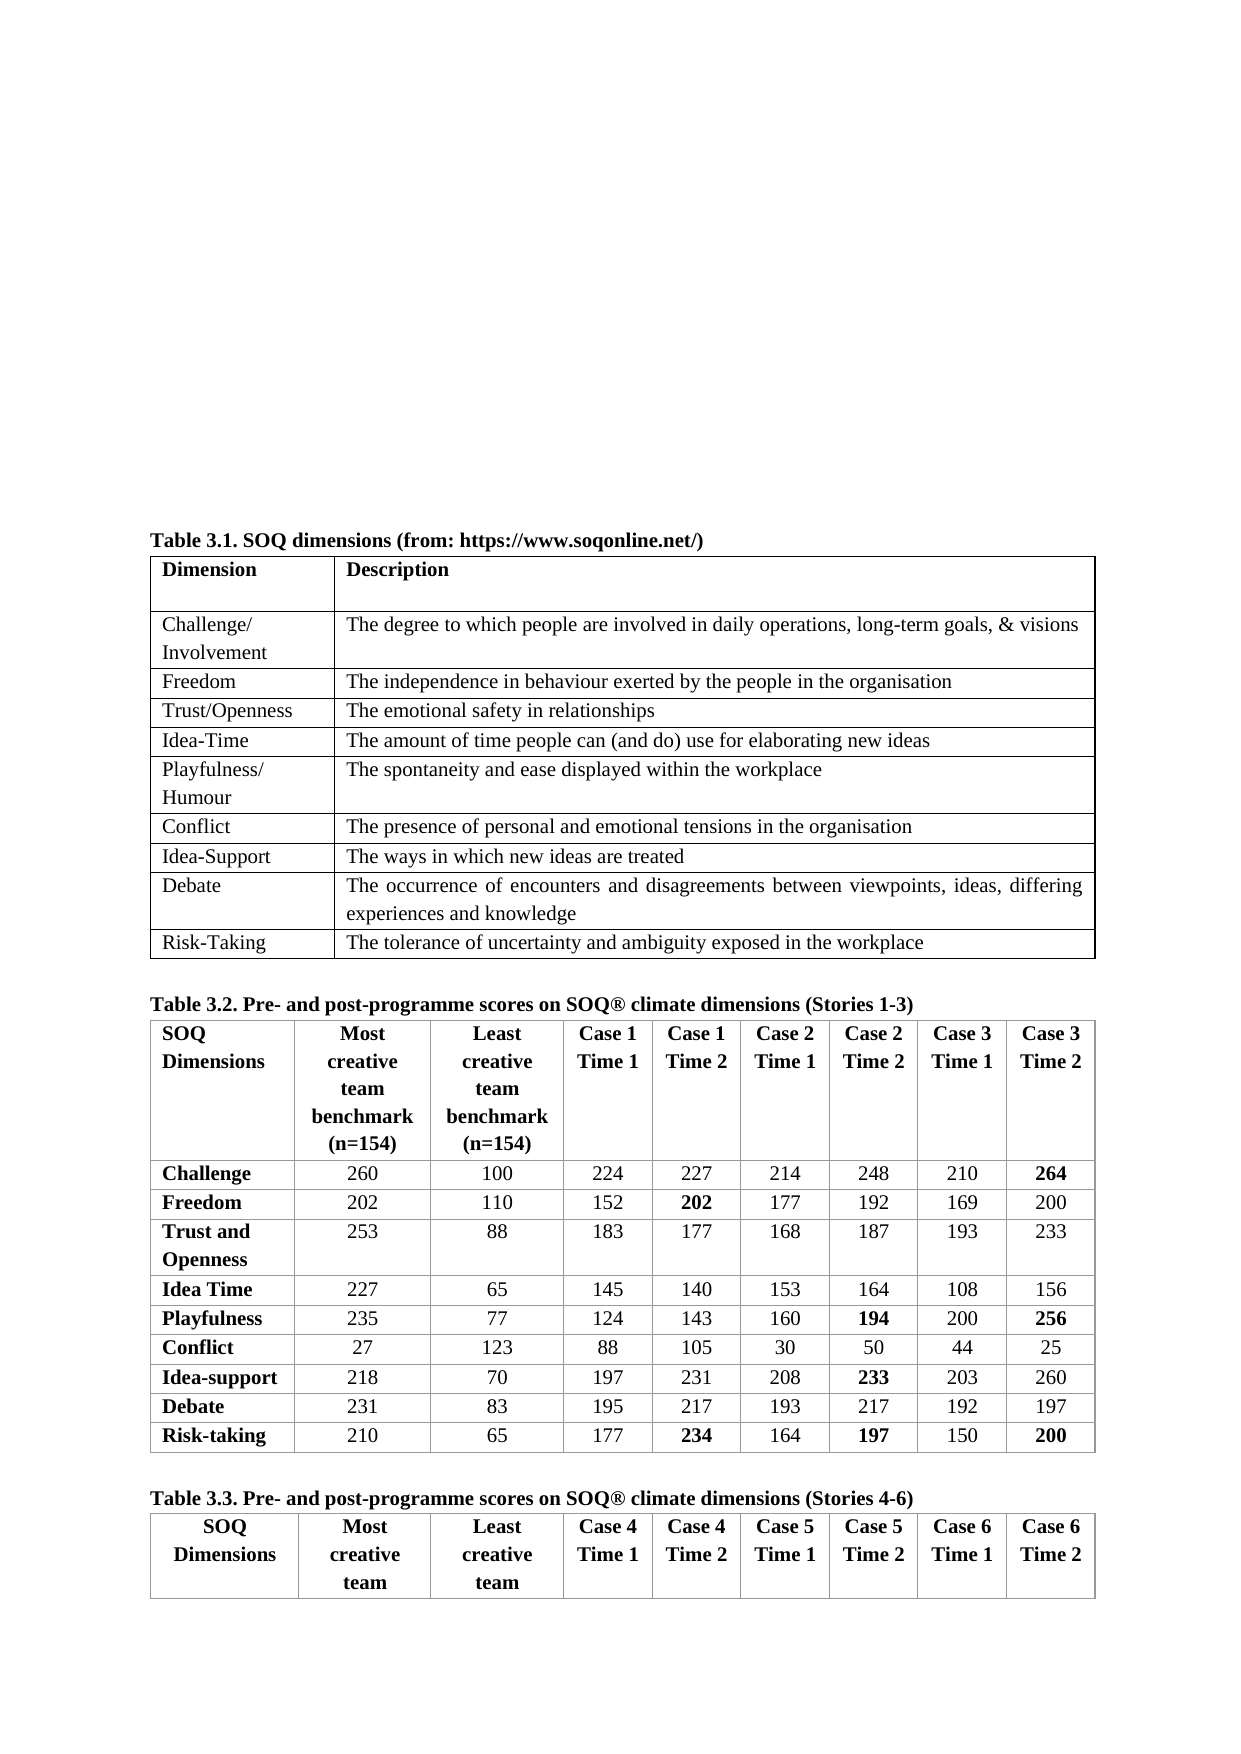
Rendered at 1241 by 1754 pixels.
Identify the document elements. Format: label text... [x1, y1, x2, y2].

table_cell 143 [653, 1306, 740, 1334]
table_cell 83 [431, 1394, 563, 1422]
table_cell Challenge/ Involvement [151, 612, 334, 668]
table_header Case 3 Time 1 [918, 1021, 1006, 1160]
table_cell Risk-taking [151, 1423, 294, 1452]
table_cell 231 [653, 1365, 740, 1393]
table_cell 192 [830, 1190, 917, 1218]
table_cell 217 [830, 1394, 917, 1422]
table_header Case 1 Time 1 [564, 1021, 652, 1160]
table_header SOQ Dimensions [151, 1514, 298, 1598]
text Table 3.3. Pre- and post-programme scores on SOQ® climate dimensions (Stories 4-6) [150, 1486, 1090, 1510]
table_cell 214 [741, 1161, 829, 1189]
table_cell Idea-support [151, 1365, 294, 1393]
table_cell 169 [918, 1190, 1006, 1218]
table_cell 123 [431, 1335, 563, 1363]
table_cell 208 [741, 1365, 829, 1393]
table_cell 65 [431, 1423, 563, 1452]
table_cell 25 [1007, 1335, 1094, 1363]
table_cell The tolerance of uncertainty and ambiguity exposed in the workplace [335, 930, 1094, 958]
table_cell 177 [741, 1190, 829, 1218]
table_cell 108 [918, 1276, 1006, 1305]
table_cell 248 [830, 1161, 917, 1189]
table_cell 202 [295, 1190, 430, 1218]
table_cell 218 [295, 1365, 430, 1393]
table_cell 233 [1007, 1220, 1094, 1275]
table_cell Trust and Openness [151, 1220, 294, 1275]
table_cell 235 [295, 1306, 430, 1334]
table_cell Conflict [151, 814, 334, 842]
table_cell 202 [653, 1190, 740, 1218]
table_cell Debate [151, 873, 334, 929]
table_cell 227 [653, 1161, 740, 1189]
table_cell 177 [653, 1220, 740, 1275]
table_cell 164 [830, 1276, 917, 1305]
table_cell 256 [1007, 1306, 1094, 1334]
table_cell Challenge [151, 1161, 294, 1189]
table_cell 234 [653, 1423, 740, 1452]
table_header Case 6 Time 1 [918, 1514, 1006, 1598]
table_cell 140 [653, 1276, 740, 1305]
table_cell The independence in behaviour exerted by the people in the organisation [335, 669, 1094, 697]
table_cell 194 [830, 1306, 917, 1334]
table_cell 164 [741, 1423, 829, 1452]
table_cell 197 [830, 1423, 917, 1452]
table_cell 200 [918, 1306, 1006, 1334]
table_cell Idea Time [151, 1276, 294, 1305]
table_header Case 1 Time 2 [653, 1021, 740, 1160]
table_cell The ways in which new ideas are treated [335, 844, 1094, 872]
table_cell 260 [295, 1161, 430, 1189]
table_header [299, 1514, 430, 1598]
table_cell 65 [431, 1276, 563, 1305]
table_cell 200 [1007, 1423, 1094, 1452]
table_header Case 4 Time 1 [564, 1514, 652, 1598]
table_cell 70 [431, 1365, 563, 1393]
table_cell Idea-Support [151, 844, 334, 872]
table_header SOQ Dimensions [151, 1021, 294, 1160]
table_header Case 5 Time 1 [741, 1514, 829, 1598]
table_cell 30 [741, 1335, 829, 1363]
table_cell 200 [1007, 1190, 1094, 1218]
table_cell Risk-Taking [151, 930, 334, 958]
table_cell Playfulness [151, 1306, 294, 1334]
table_header Least creative team benchmark (n=154) [431, 1021, 563, 1160]
table_cell 253 [295, 1220, 430, 1275]
text Table 3.1. SOQ dimensions (from: https://www.soqonline.net/) [150, 528, 1090, 552]
table_cell 193 [918, 1220, 1006, 1275]
table_cell Conflict [151, 1335, 294, 1363]
table_cell 224 [564, 1161, 652, 1189]
table_cell 192 [918, 1394, 1006, 1422]
table_cell 145 [564, 1276, 652, 1305]
table_cell 195 [564, 1394, 652, 1422]
table_cell The spontaneity and ease displayed within the workplace [335, 757, 1094, 813]
table_cell The amount of time people can (and do) use for elaborating new ideas [335, 728, 1094, 756]
table_cell The occurrence of encounters and disagreements between viewpoints, ideas, differing experiences and knowledge [335, 873, 1094, 929]
table_cell 44 [918, 1335, 1006, 1363]
table_cell 156 [1007, 1276, 1094, 1305]
table_cell The emotional safety in relationships [335, 699, 1094, 727]
table_cell 27 [295, 1335, 430, 1363]
text Table 3.2. Pre- and post-programme scores on SOQ® climate dimensions (Stories 1-3) [150, 992, 1090, 1016]
table_cell 150 [918, 1423, 1006, 1452]
table_cell 197 [564, 1365, 652, 1393]
table_cell 227 [295, 1276, 430, 1305]
table_header Case 3 Time 2 [1007, 1021, 1094, 1160]
table_cell 264 [1007, 1161, 1094, 1189]
table_cell 183 [564, 1220, 652, 1275]
table_cell Playfulness/ Humour [151, 757, 334, 813]
table_cell 168 [741, 1220, 829, 1275]
table_cell 152 [564, 1190, 652, 1218]
table_cell 88 [564, 1335, 652, 1363]
table_cell Freedom [151, 669, 334, 697]
table_cell 197 [1007, 1394, 1094, 1422]
table_header Most creative team benchmark (n=154) [295, 1021, 430, 1160]
table_cell 50 [830, 1335, 917, 1363]
table_cell The presence of personal and emotional tensions in the organisation [335, 814, 1094, 842]
table_cell 260 [1007, 1365, 1094, 1393]
table_cell 77 [431, 1306, 563, 1334]
table_header Case 2 Time 1 [741, 1021, 829, 1160]
table_cell 105 [653, 1335, 740, 1363]
table_cell Idea-Time [151, 728, 334, 756]
table_cell 177 [564, 1423, 652, 1452]
table_cell 124 [564, 1306, 652, 1334]
table_cell 203 [918, 1365, 1006, 1393]
table_cell 187 [830, 1220, 917, 1275]
table_header Case 5 Time 2 [830, 1514, 917, 1598]
table_cell Trust/Openness [151, 699, 334, 727]
table_header Case 4 Time 2 [653, 1514, 740, 1598]
table_header Description [335, 557, 1094, 611]
table_cell 153 [741, 1276, 829, 1305]
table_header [431, 1514, 563, 1598]
table_cell Debate [151, 1394, 294, 1422]
table_cell 193 [741, 1394, 829, 1422]
table_header Dimension [151, 557, 334, 611]
table_header Case 2 Time 2 [830, 1021, 917, 1160]
table_cell 88 [431, 1220, 563, 1275]
table_cell Freedom [151, 1190, 294, 1218]
table_cell 110 [431, 1190, 563, 1218]
table_cell 210 [918, 1161, 1006, 1189]
table_header Case 6 Time 2 [1007, 1514, 1094, 1598]
table_cell 231 [295, 1394, 430, 1422]
table_cell The degree to which people are involved in daily operations, long-term goals, & visions [335, 612, 1094, 668]
table_cell 210 [295, 1423, 430, 1452]
table_cell 233 [830, 1365, 917, 1393]
table_cell 160 [741, 1306, 829, 1334]
table_cell 217 [653, 1394, 740, 1422]
table_cell 100 [431, 1161, 563, 1189]
